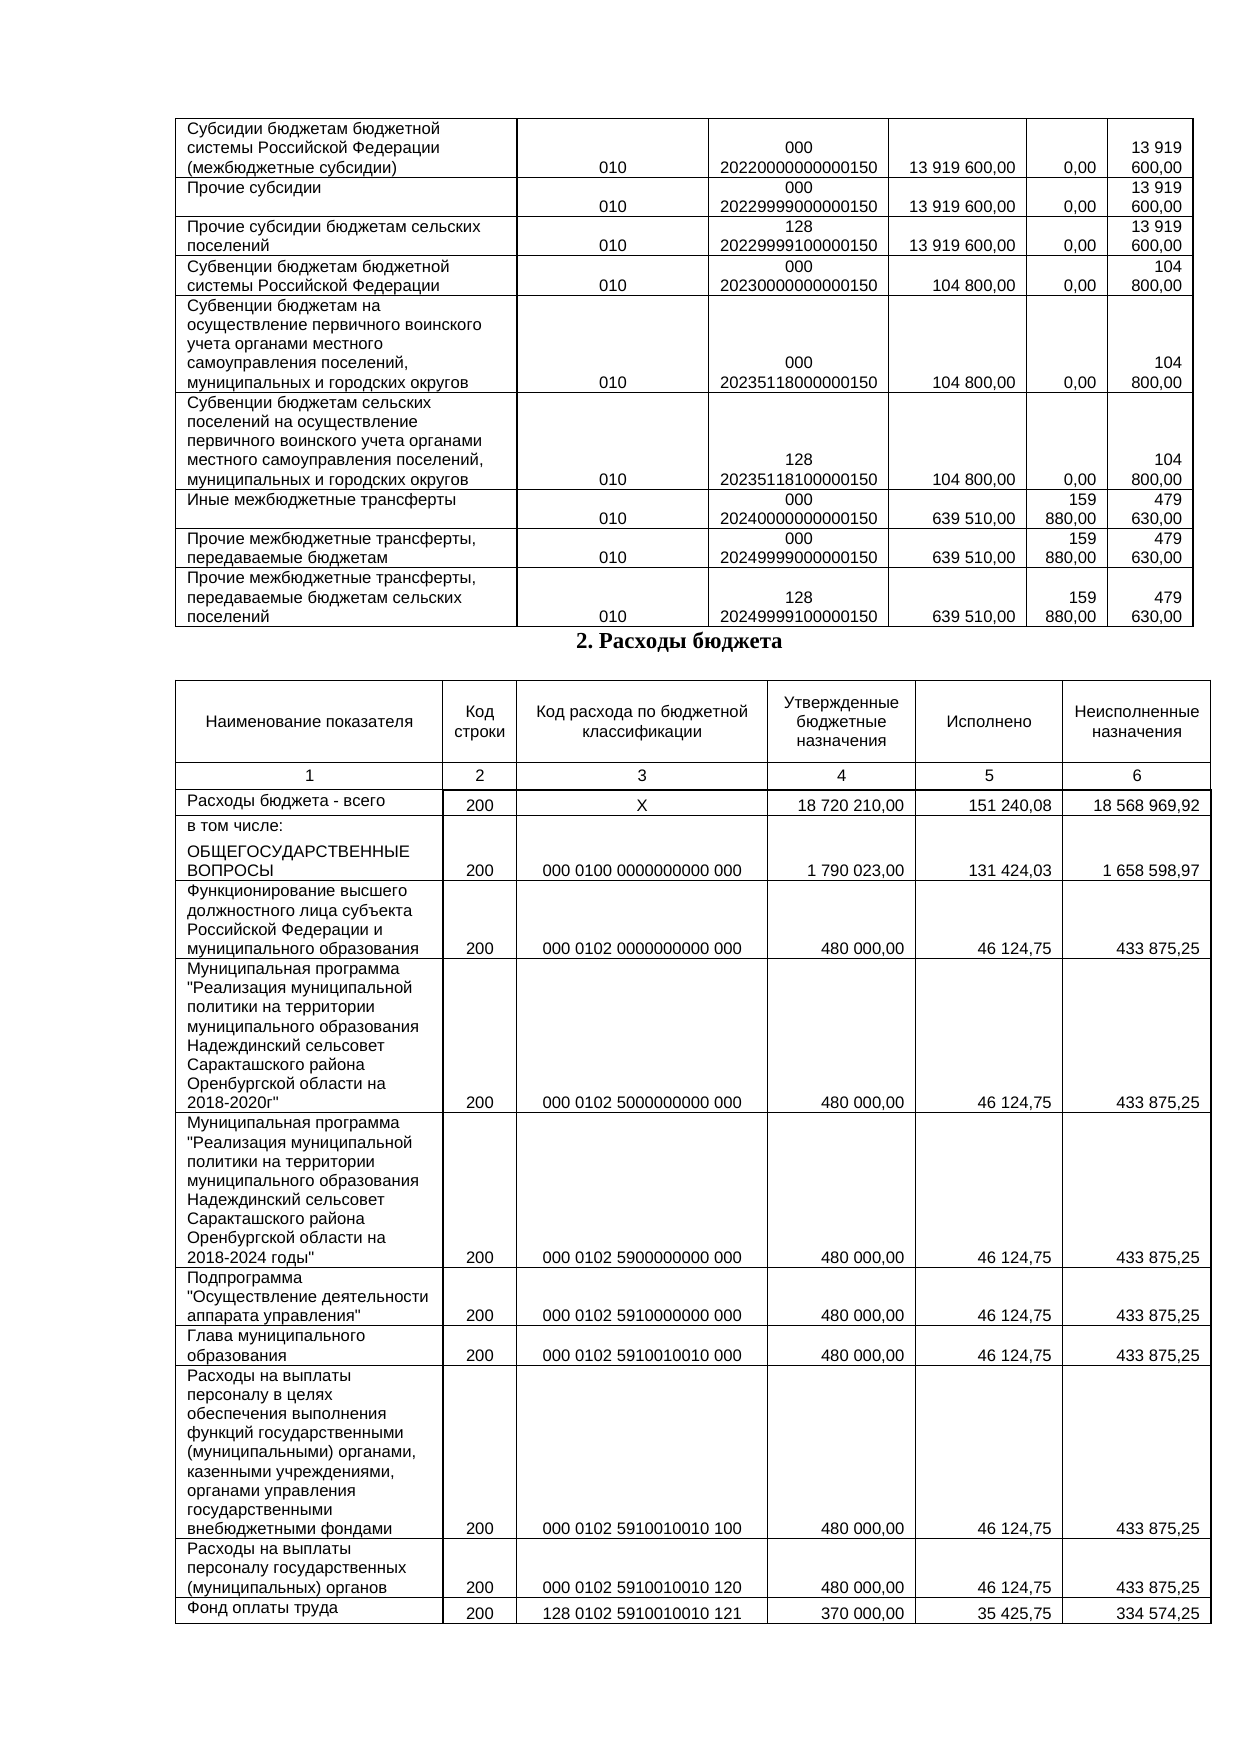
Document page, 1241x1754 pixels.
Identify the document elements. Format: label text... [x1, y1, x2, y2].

table_cell 159 880,00 [1027, 529, 1107, 567]
table_cell Субсидии бюджетам бюджетной системы Российской Федерации (межбюджетные субсидии) [176, 119, 516, 177]
table_cell 000 20235118000000150 [709, 296, 888, 392]
table_cell 010 [518, 296, 708, 392]
table_cell [916, 816, 1062, 842]
table_cell 370 000,00 [768, 1598, 915, 1623]
table_cell [768, 816, 915, 842]
table_cell 46 124,75 [916, 959, 1062, 1112]
table_cell 200 [444, 959, 516, 1112]
table_cell 639 510,00 [889, 490, 1026, 528]
table_cell Муниципальная программа "Реализация муниципальной политики на территории муниципального образования Надеждинский сельсовет Саракташского района Оренбургской области на 2018-2024 годы" [176, 1113, 442, 1267]
text 2. Расходы бюджета [177, 627, 1181, 653]
table_cell 46 124,75 [916, 1268, 1062, 1325]
table_cell 000 0102 0000000000 000 [517, 881, 767, 958]
table_cell 200 [444, 1268, 516, 1325]
table_cell 000 20230000000000150 [709, 256, 888, 295]
table_cell 18 720 210,00 [768, 791, 915, 815]
table_cell 480 000,00 [768, 1113, 915, 1267]
table_cell 480 000,00 [768, 959, 915, 1112]
table_cell [1063, 816, 1210, 842]
table_cell 010 [518, 568, 708, 626]
table_cell 2 [443, 763, 516, 789]
table_cell Подпрограмма "Осуществление деятельности аппарата управления" [176, 1268, 442, 1325]
table_cell Прочие субсидии бюджетам сельских поселений [176, 217, 516, 255]
table_cell 3 [517, 763, 767, 789]
table_cell 480 000,00 [768, 1366, 915, 1538]
table_cell 010 [518, 393, 708, 488]
table_cell 13 919 600,00 [1108, 178, 1192, 216]
table_cell 000 20240000000000150 [709, 490, 888, 528]
table_header Неисполненные назначения [1063, 681, 1210, 762]
table_cell 433 875,25 [1063, 1539, 1210, 1597]
table_cell 46 124,75 [916, 1366, 1062, 1538]
table_cell 151 240,08 [916, 791, 1062, 815]
table_cell 000 0100 0000000000 000 [517, 842, 767, 880]
table_cell 433 875,25 [1063, 1326, 1210, 1364]
table_cell 433 875,25 [1063, 1366, 1210, 1538]
table_cell 104 800,00 [889, 296, 1026, 392]
table_cell 433 875,25 [1063, 1268, 1210, 1325]
table_header Код строки [443, 681, 516, 762]
table_cell Субвенции бюджетам на осуществление первичного воинского учета органами местного самоуправления поселений, муниципальных и городских округов [176, 296, 516, 392]
table_cell Субвенции бюджетам сельских поселений на осуществление первичного воинского учета органами местного самоуправления поселений, муниципальных и городских округов [176, 393, 516, 488]
table_cell 000 0102 5910010010 000 [517, 1326, 767, 1364]
table_cell 18 568 969,92 [1063, 791, 1210, 815]
table_cell 000 20229999000000150 [709, 178, 888, 216]
table_cell Иные межбюджетные трансферты [176, 490, 516, 528]
table_cell 200 [444, 791, 516, 815]
table_header Наименование показателя [176, 681, 442, 762]
table_cell 4 [768, 763, 915, 789]
table_cell 480 000,00 [768, 1268, 915, 1325]
table_cell в том числе: [176, 816, 442, 842]
table_cell 000 20249999000000150 [709, 529, 888, 567]
table_cell Субвенции бюджетам бюджетной системы Российской Федерации [176, 256, 516, 295]
table_cell ОБЩЕГОСУДАРСТВЕННЫЕ ВОПРОСЫ [176, 842, 442, 880]
table_cell 200 [444, 1598, 516, 1623]
table_header Код расхода по бюджетной классификации [517, 681, 767, 762]
table_cell 1 658 598,97 [1063, 842, 1210, 880]
table_cell 200 [444, 842, 516, 880]
table_cell 480 000,00 [768, 1539, 915, 1597]
table_cell 13 919 600,00 [889, 119, 1026, 177]
table_cell [444, 816, 516, 842]
table_cell 13 919 600,00 [1108, 119, 1192, 177]
table_cell Муниципальная программа "Реализация муниципальной политики на территории муниципального образования Надеждинский сельсовет Саракташского района Оренбургской области на 2018-2020г" [176, 959, 442, 1112]
table_cell 000 0102 5910000000 000 [517, 1268, 767, 1325]
table_cell 13 919 600,00 [889, 178, 1026, 216]
table_cell 010 [518, 217, 708, 255]
table_header Утвержденные бюджетные назначения [768, 681, 915, 762]
table_cell 639 510,00 [889, 529, 1026, 567]
table_cell 46 124,75 [916, 1113, 1062, 1267]
table_cell 200 [444, 1366, 516, 1538]
table_cell 200 [444, 1539, 516, 1597]
table_cell 1 790 023,00 [768, 842, 915, 880]
table_cell 000 0102 5000000000 000 [517, 959, 767, 1112]
table_cell 010 [518, 256, 708, 295]
table_cell 46 124,75 [916, 1539, 1062, 1597]
table_cell 128 20249999100000150 [709, 568, 888, 626]
table_cell 35 425,75 [916, 1598, 1062, 1623]
table_cell 433 875,25 [1063, 881, 1210, 958]
table_cell 104 800,00 [889, 393, 1026, 488]
table_cell 010 [518, 119, 708, 177]
table_cell 104 800,00 [1108, 393, 1192, 488]
table_cell 0,00 [1027, 256, 1107, 295]
table_cell 200 [444, 1113, 516, 1267]
table_cell 479 630,00 [1108, 529, 1192, 567]
table_cell 128 20235118100000150 [709, 393, 888, 488]
table_cell 6 [1063, 763, 1210, 789]
table_cell 0,00 [1027, 119, 1107, 177]
table_cell Расходы на выплаты персоналу государственных (муниципальных) органов [176, 1539, 442, 1597]
table_cell 128 20229999100000150 [709, 217, 888, 255]
table_cell Расходы бюджета - всего [176, 790, 442, 815]
table_cell 639 510,00 [889, 568, 1026, 626]
table_cell Прочие межбюджетные трансферты, передаваемые бюджетам сельских поселений [176, 568, 516, 626]
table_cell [517, 1598, 767, 1623]
table_cell 1 [176, 763, 442, 789]
table_cell 0,00 [1027, 296, 1107, 392]
table_cell 479 630,00 [1108, 490, 1192, 528]
table_cell 000 20220000000000150 [709, 119, 888, 177]
table_cell 010 [518, 529, 708, 567]
table_cell 200 [444, 1326, 516, 1364]
table_cell 0,00 [1027, 393, 1107, 488]
table_cell Расходы на выплаты персоналу в целях обеспечения выполнения функций государственными (муниципальными) органами, казенными учреждениями, органами управления государственными внебюджетными фондами [176, 1366, 442, 1538]
table_cell 200 [444, 881, 516, 958]
table_cell 0,00 [1027, 178, 1107, 216]
table_cell 433 875,25 [1063, 959, 1210, 1112]
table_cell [176, 1598, 442, 1623]
table_cell 131 424,03 [916, 842, 1062, 880]
table_cell 010 [518, 178, 708, 216]
table_cell 5 [916, 763, 1062, 789]
table_cell 104 800,00 [1108, 296, 1192, 392]
table_cell 479 630,00 [1108, 568, 1192, 626]
table_cell 000 0102 5910010010 120 [517, 1539, 767, 1597]
table_cell 159 880,00 [1027, 490, 1107, 528]
table_cell 104 800,00 [889, 256, 1026, 295]
table_cell 433 875,25 [1063, 1113, 1210, 1267]
table_cell 000 0102 5910010010 100 [517, 1366, 767, 1538]
table_cell 159 880,00 [1027, 568, 1107, 626]
table_cell 480 000,00 [768, 1326, 915, 1364]
table_cell 010 [518, 490, 708, 528]
table_cell 104 800,00 [1108, 256, 1192, 295]
table_cell X [517, 791, 767, 815]
table_cell Прочие субсидии [176, 178, 516, 216]
table_header Исполнено [916, 681, 1062, 762]
table_cell 480 000,00 [768, 881, 915, 958]
table_cell [517, 816, 767, 842]
table_cell 13 919 600,00 [1108, 217, 1192, 255]
table_cell 13 919 600,00 [889, 217, 1026, 255]
table_cell 46 124,75 [916, 881, 1062, 958]
table_cell 000 0102 5900000000 000 [517, 1113, 767, 1267]
table_cell 46 124,75 [916, 1326, 1062, 1364]
table_cell 0,00 [1027, 217, 1107, 255]
table_cell Функционирование высшего должностного лица субъекта Российской Федерации и муниципального образования [176, 881, 442, 958]
table_cell Глава муниципального образования [176, 1326, 442, 1364]
table_cell 334 574,25 [1063, 1598, 1210, 1623]
table_cell Прочие межбюджетные трансферты, передаваемые бюджетам [176, 529, 516, 567]
